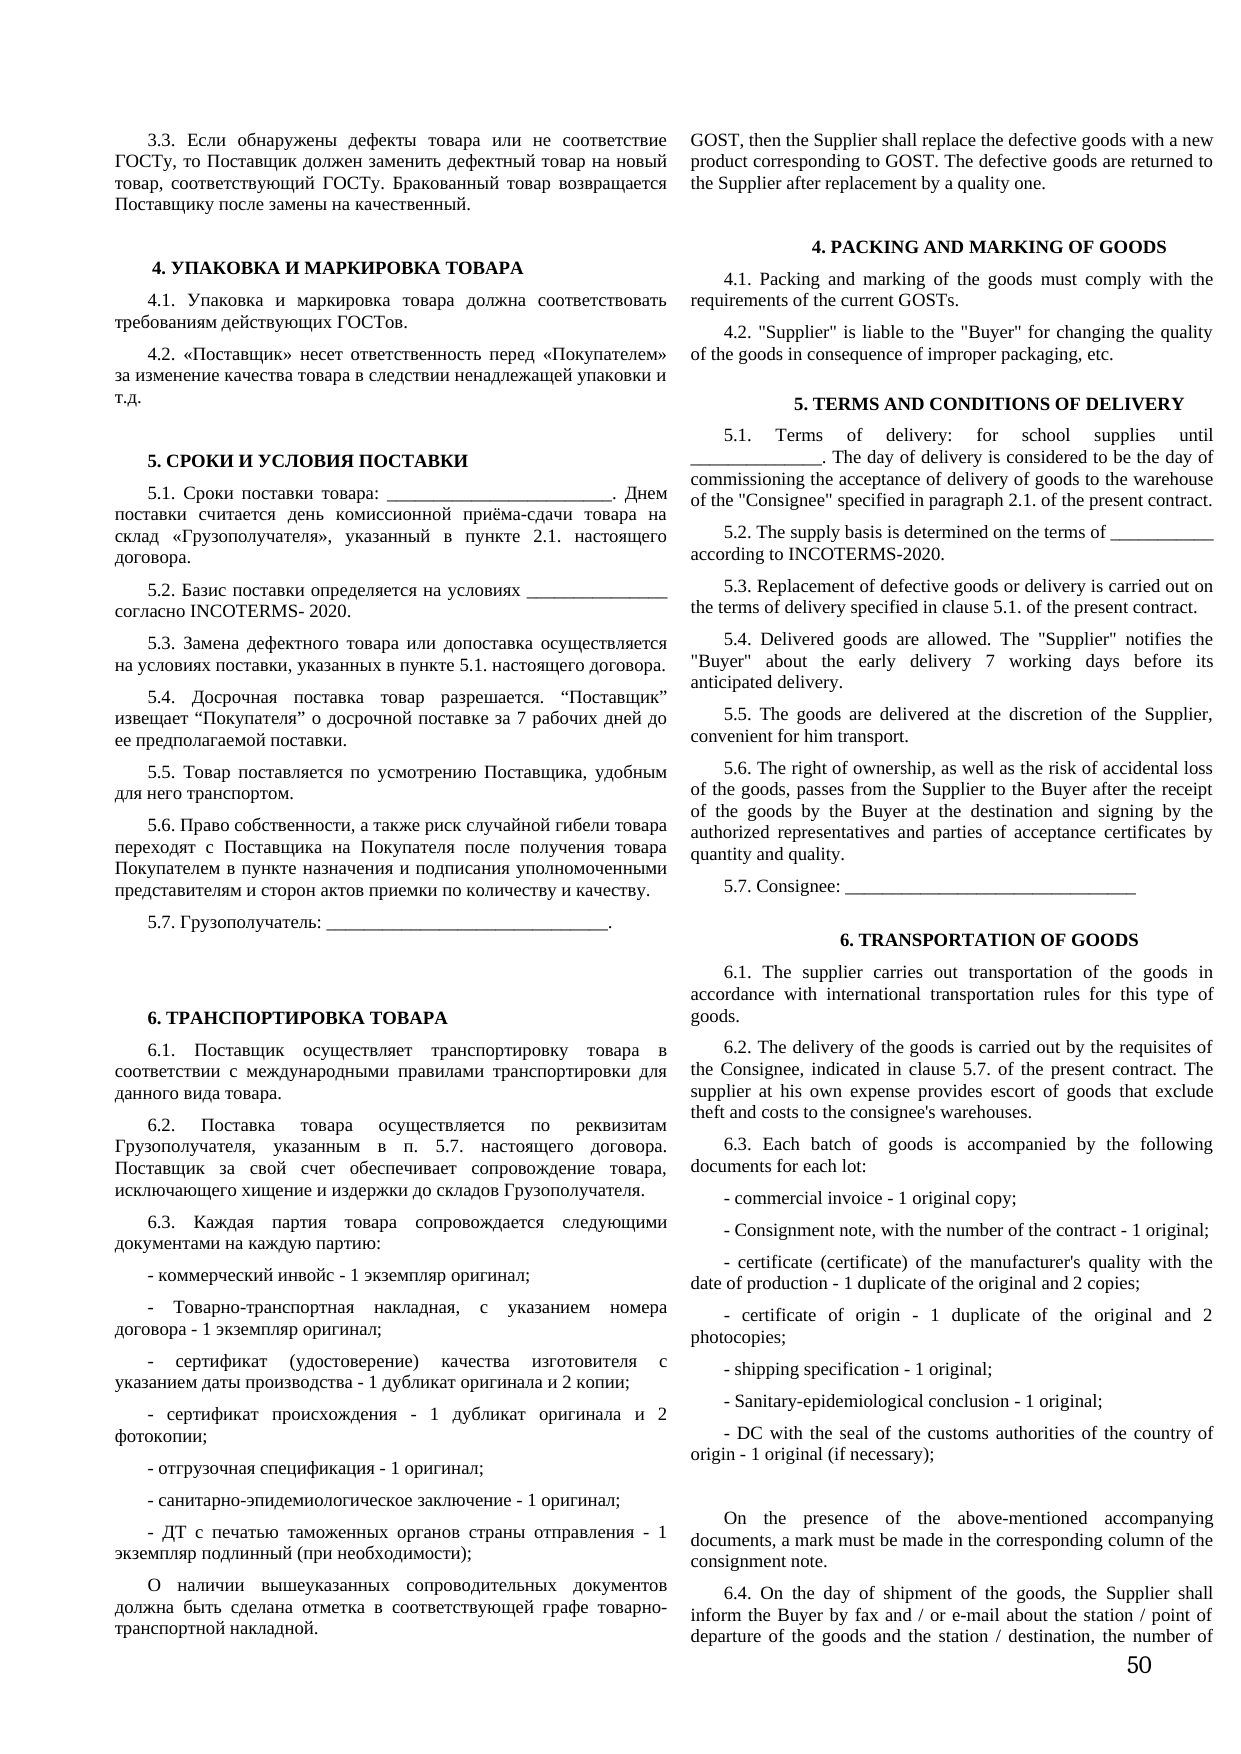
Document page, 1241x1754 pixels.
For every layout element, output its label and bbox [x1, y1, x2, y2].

table_header [679, 118, 1225, 1647]
table_header [103, 118, 679, 1647]
